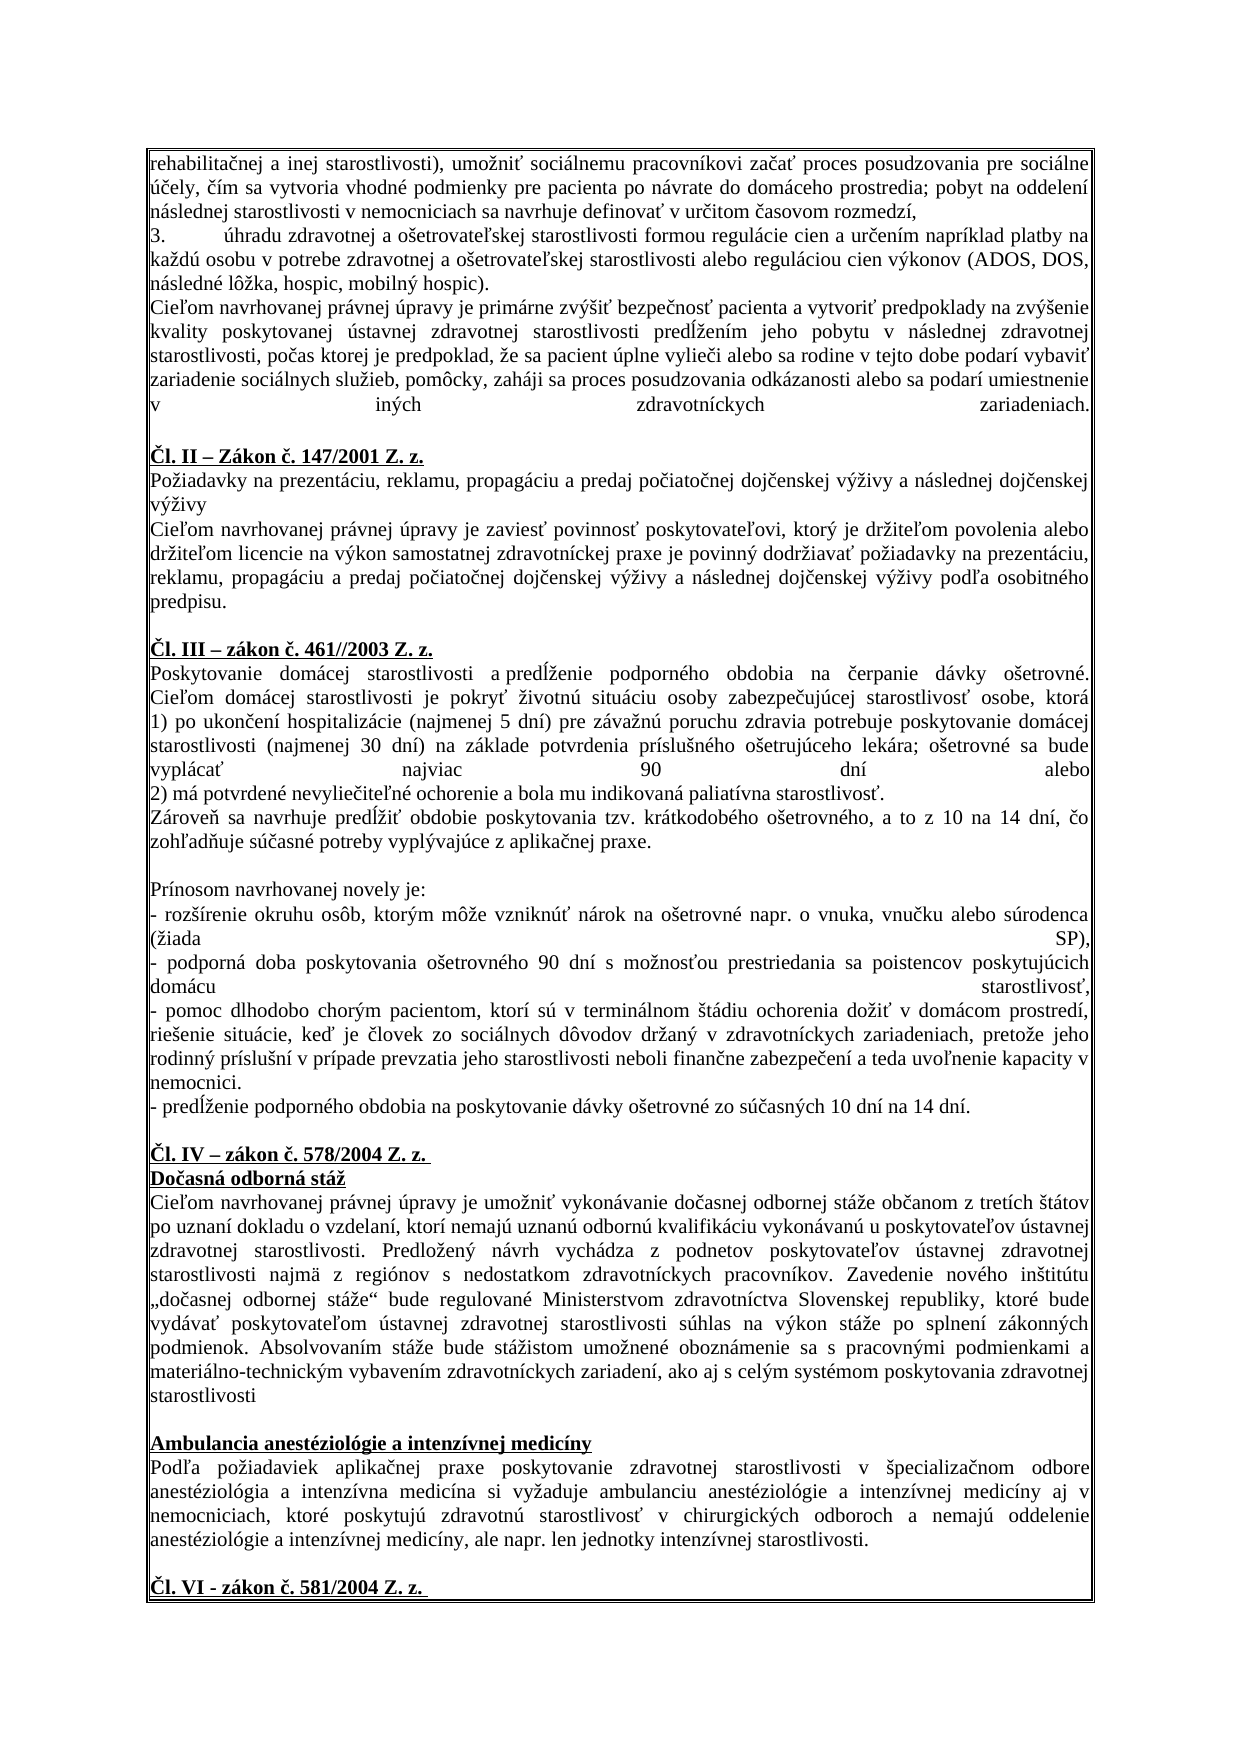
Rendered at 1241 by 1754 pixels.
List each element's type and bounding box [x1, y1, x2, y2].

table_cell [150, 151, 1091, 1599]
